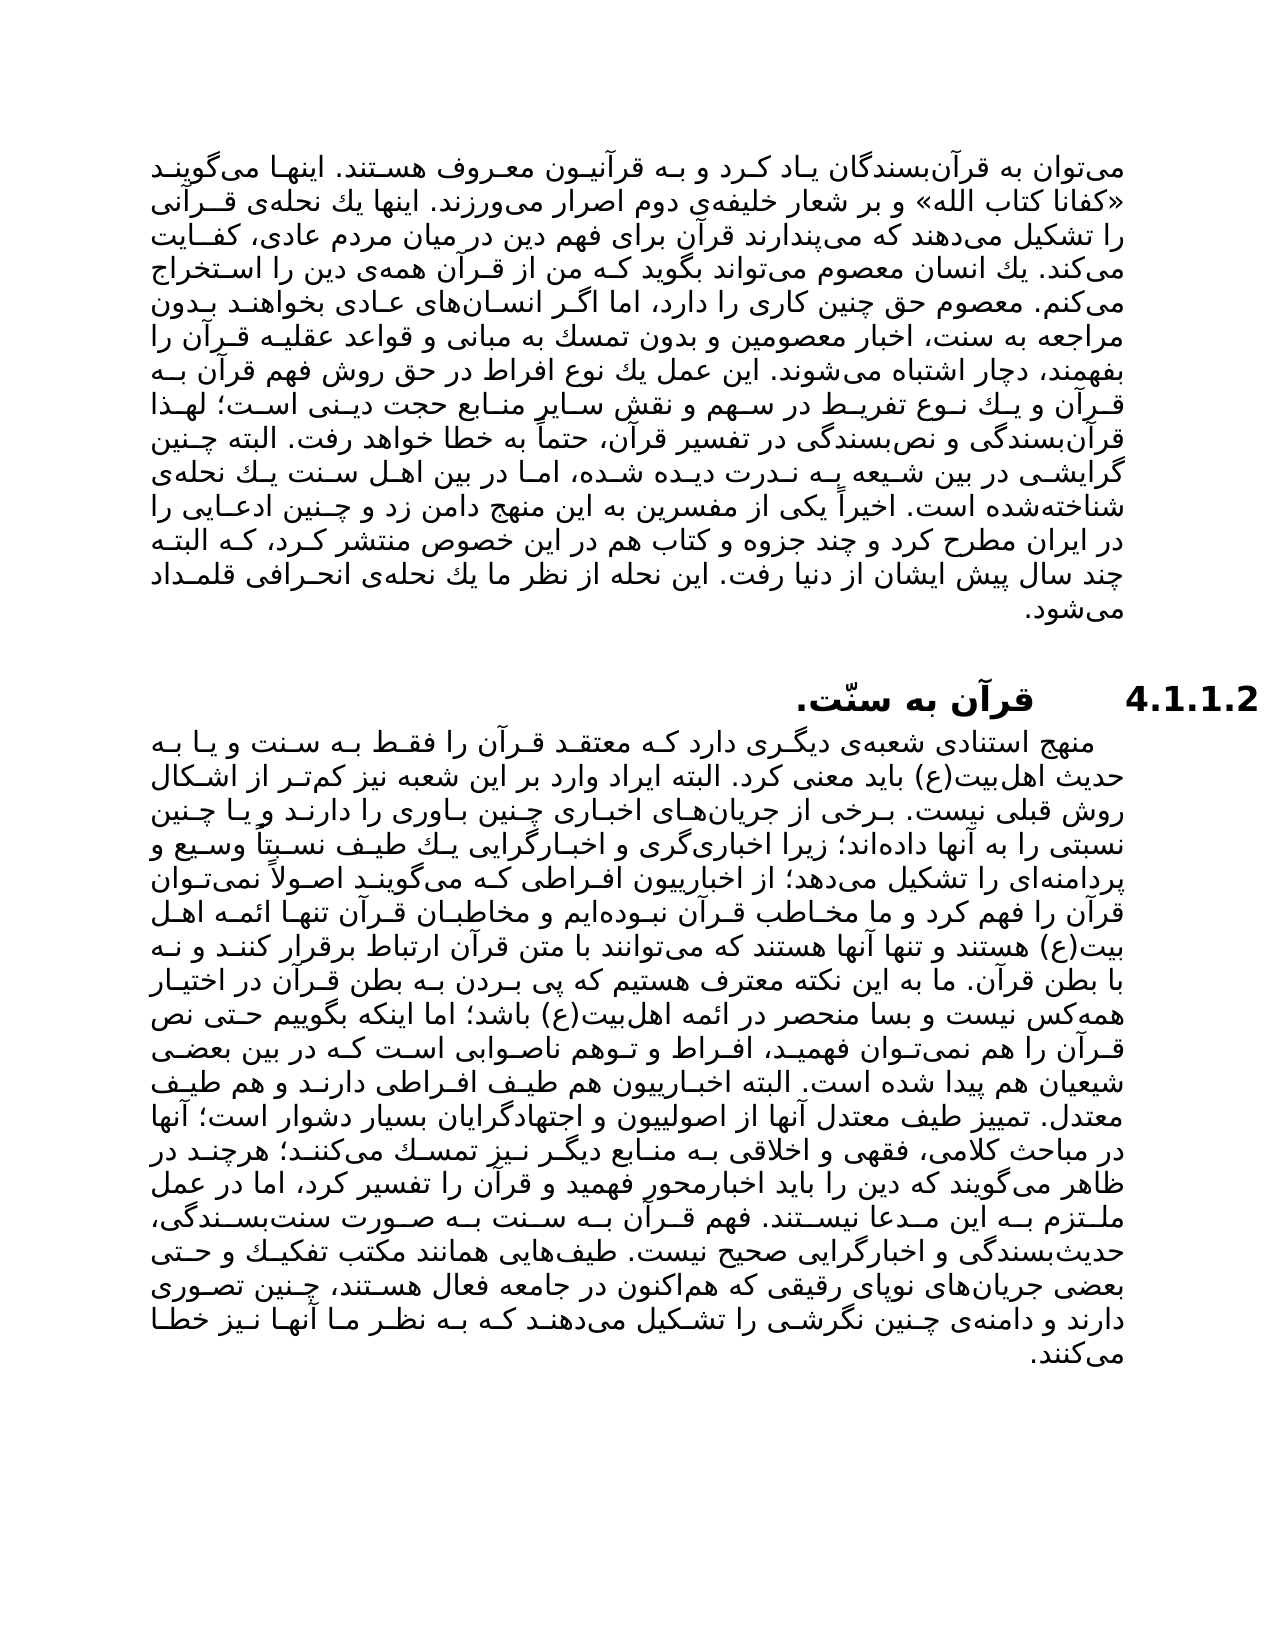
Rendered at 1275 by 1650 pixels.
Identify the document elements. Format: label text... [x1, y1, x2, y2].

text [150, 150, 1125, 625]
subtitle قرآن به سنّت. [150, 679, 1125, 719]
text منهج استنادی شعبه‌ی دیگری دارد كه معتقد قرآن را فقط به سنت و یا به حدیث اهل‌بیت(ع) باید معنی كرد. البته ایراد وارد بر این شعبه نیز كم‌تر از اشكال روش قبلی نیست. برخی از جریان‌های اخباری چنین باوری را دارند و یا چنین نسبتی را به آنها داده‌‌اند؛ زیرا اخباری‌گری و اخبارگرایی یك طیف نسبتاً وسیع و پردامنه‌ای را تشكیل می‌دهد؛ از اخبارییون افراطی كه می‌گویند اصولاً نمی‌توان قرآن را فهم كرد و ما مخاطب قرآن نبوده‌ایم و مخاطبان قرآن تنها ائمه اهل بیت(ع) هستند و تنها آنها هستند كه می‌توانند با متن قرآن ارتباط برقرار كنند و نه با بطن قرآن. ما به این نكته معترف هستیم كه پی بردن به بطن قرآن در اختیار همه‌كس نیست و بسا منحصر در ائمه اهل‌بیت(ع) باشد؛ اما اینكه بگوییم حتی نص قرآن را هم نمی‌توان فهمید، افراط و توهم ناصوابی است كه در بین بعضی شیعیان هم پیدا شده است. البته اخبارییون هم طیف افراطی دارند و هم طیف معتدل. تمییز طیف معتدل آنها از اصولییون و اجتهادگرایان بسیار دشوار است؛ آنها در مباحث كلامی، فقهی و اخلاقی به منابع دیگر نیز تمسك می‌كنند؛ هرچند در ظاهر می‌گویند كه دین را باید اخبارمحور فهمید و قرآن را تفسیر كرد، اما در عمل ملتزم به این مدعا نیستند. فهم قرآن به سنت به صورت سنت‌بسندگی، حدیث‌بسندگی و اخبارگرایی صحیح نیست. طیف‌هایی همانند مكتب تفكیك و حتی بعضی جریان‌های نوپای رقیقی كه هم‌اكنون در جامعه فعال هستند، چنین تصوری دارند و دامنه‌ی چنین نگرشی را تشكیل می‌دهند كه به نظر ما آنها نیز خطا می‌كنند. [150, 725, 1125, 1371]
